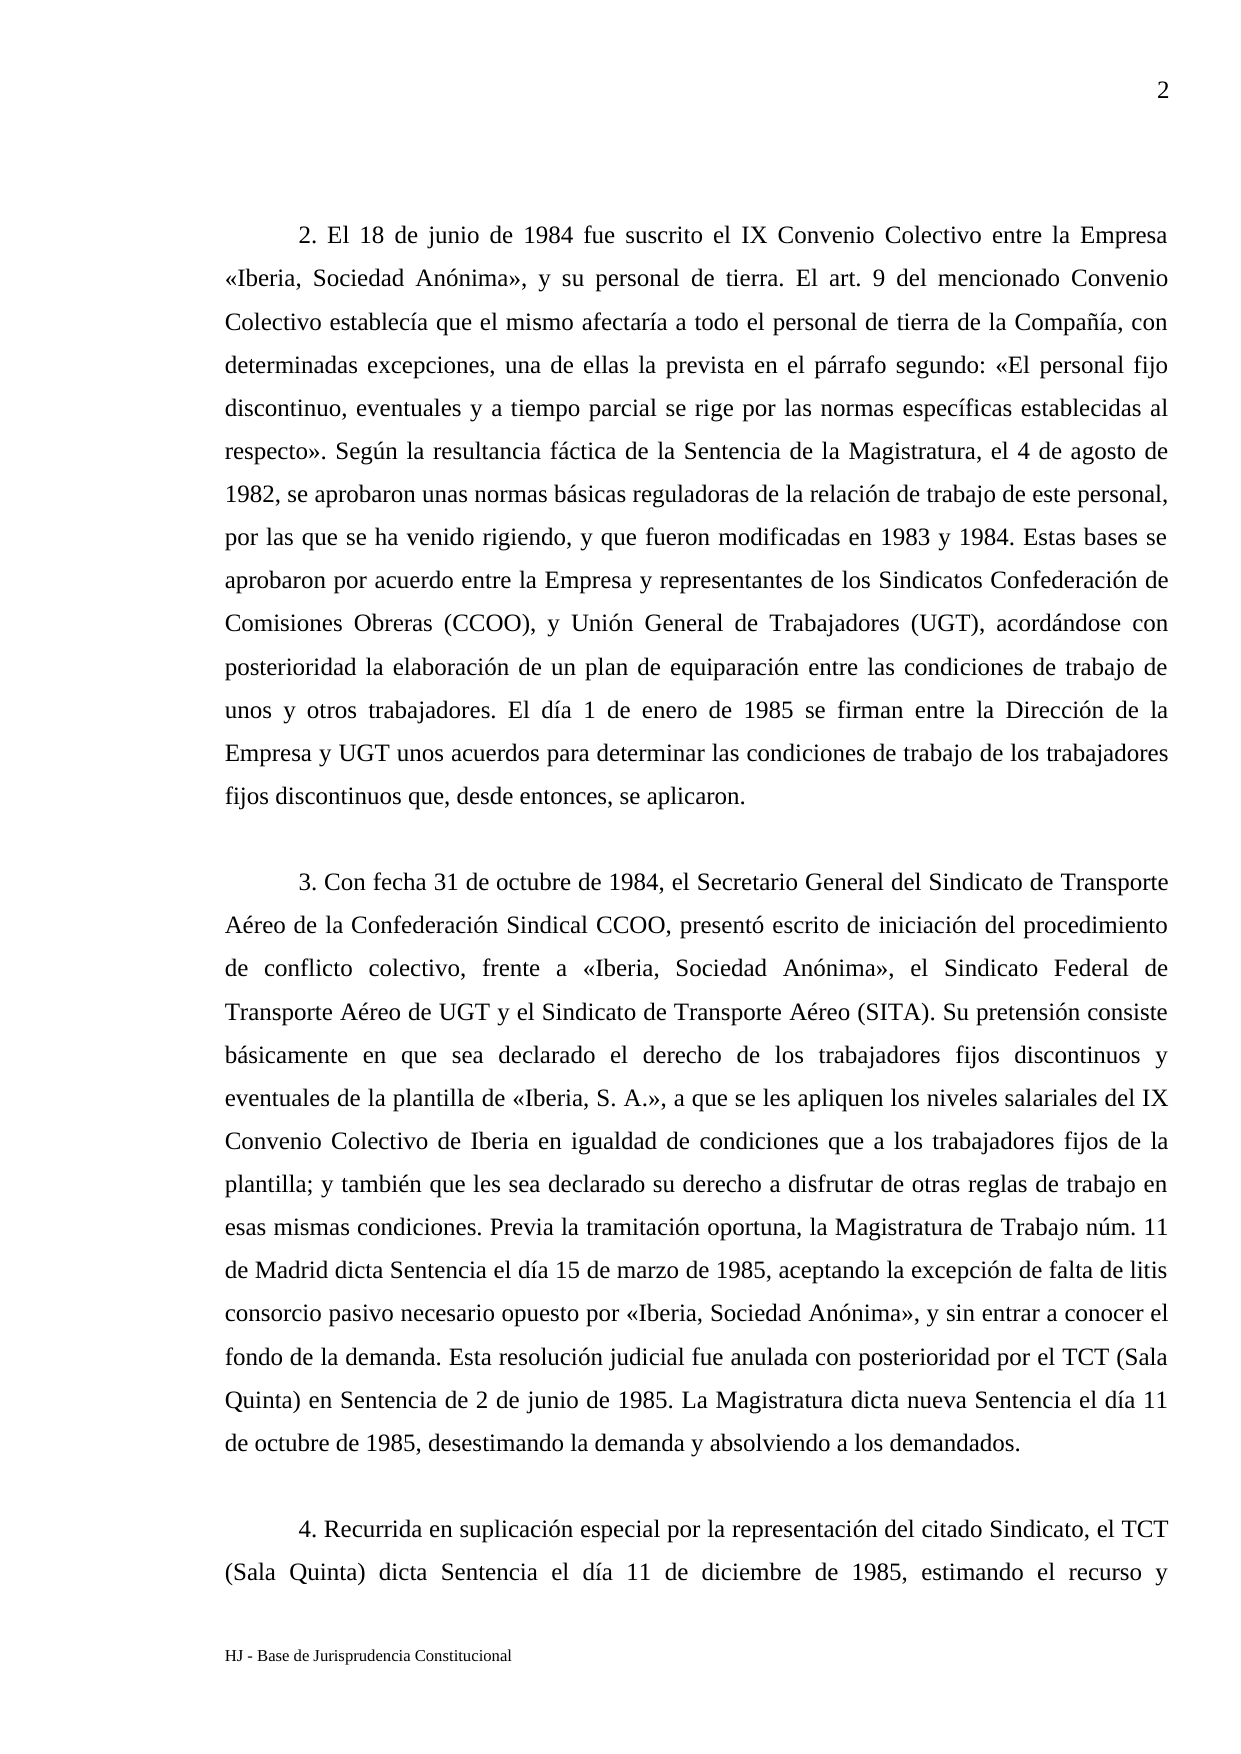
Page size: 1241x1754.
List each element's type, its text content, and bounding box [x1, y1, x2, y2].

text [224, 1514, 1169, 1586]
text 2. El 18 de junio de 1984 fue suscrito el IX Convenio Colectivo entre la Empresa «Iberia, Sociedad Anónima», y su personal de tierra. El art. 9 del mencionado Convenio Colectivo establecía que el mismo afectaría a todo el personal de tierra de la Compañía, con determinadas excepciones, una de ellas la prevista en el párrafo segundo: «El personal fijo discontinuo, eventuales y a tiempo parcial se rige por las normas específicas establecidas al respecto». Según la resultancia fáctica de la Sentencia de la Magistratura, el 4 de agosto de 1982, se aprobaron unas normas básicas reguladoras de la relación de trabajo de este personal, por las que se ha venido rigiendo, y que fueron modificadas en 1983 y 1984. Estas bases se aprobaron por acuerdo entre la Empresa y representantes de los Sindicatos Confederación de Comisiones Obreras (CCOO), y Unión General de Trabajadores (UGT), acordándose con posterioridad la elaboración de un plan de equiparación entre las condiciones de trabajo de unos y otros trabajadores. El día 1 de enero de 1985 se firman entre la Dirección de la Empresa y UGT unos acuerdos para determinar las condiciones de trabajo de los trabajadores fijos discontinuos que, desde entonces, se aplicaron. [224, 220, 1169, 810]
text 3. Con fecha 31 de octubre de 1984, el Secretario General del Sindicato de Transporte Aéreo de la Confederación Sindical CCOO, presentó escrito de iniciación del procedimiento de conflicto colectivo, frente a «Iberia, Sociedad Anónima», el Sindicato Federal de Transporte Aéreo de UGT y el Sindicato de Transporte Aéreo (SITA). Su pretensión consiste básicamente en que sea declarado el derecho de los trabajadores fijos discontinuos y eventuales de la plantilla de «Iberia, S. A.», a que se les apliquen los niveles salariales del IX Convenio Colectivo de Iberia en igualdad de condiciones que a los trabajadores fijos de la plantilla; y también que les sea declarado su derecho a disfrutar de otras reglas de trabajo en esas mismas condiciones. Previa la tramitación oportuna, la Magistratura de Trabajo núm. 11 de Madrid dicta Sentencia el día 15 de marzo de 1985, aceptando la excepción de falta de litis consorcio pasivo necesario opuesto por «Iberia, Sociedad Anónima», y sin entrar a conocer el fondo de la demanda. Esta resolución judicial fue anulada con posterioridad por el TCT (Sala Quinta) en Sentencia de 2 de junio de 1985. La Magistratura dicta nueva Sentencia el día 11 de octubre de 1985, desestimando la demanda y absolviendo a los demandados. [224, 867, 1169, 1457]
